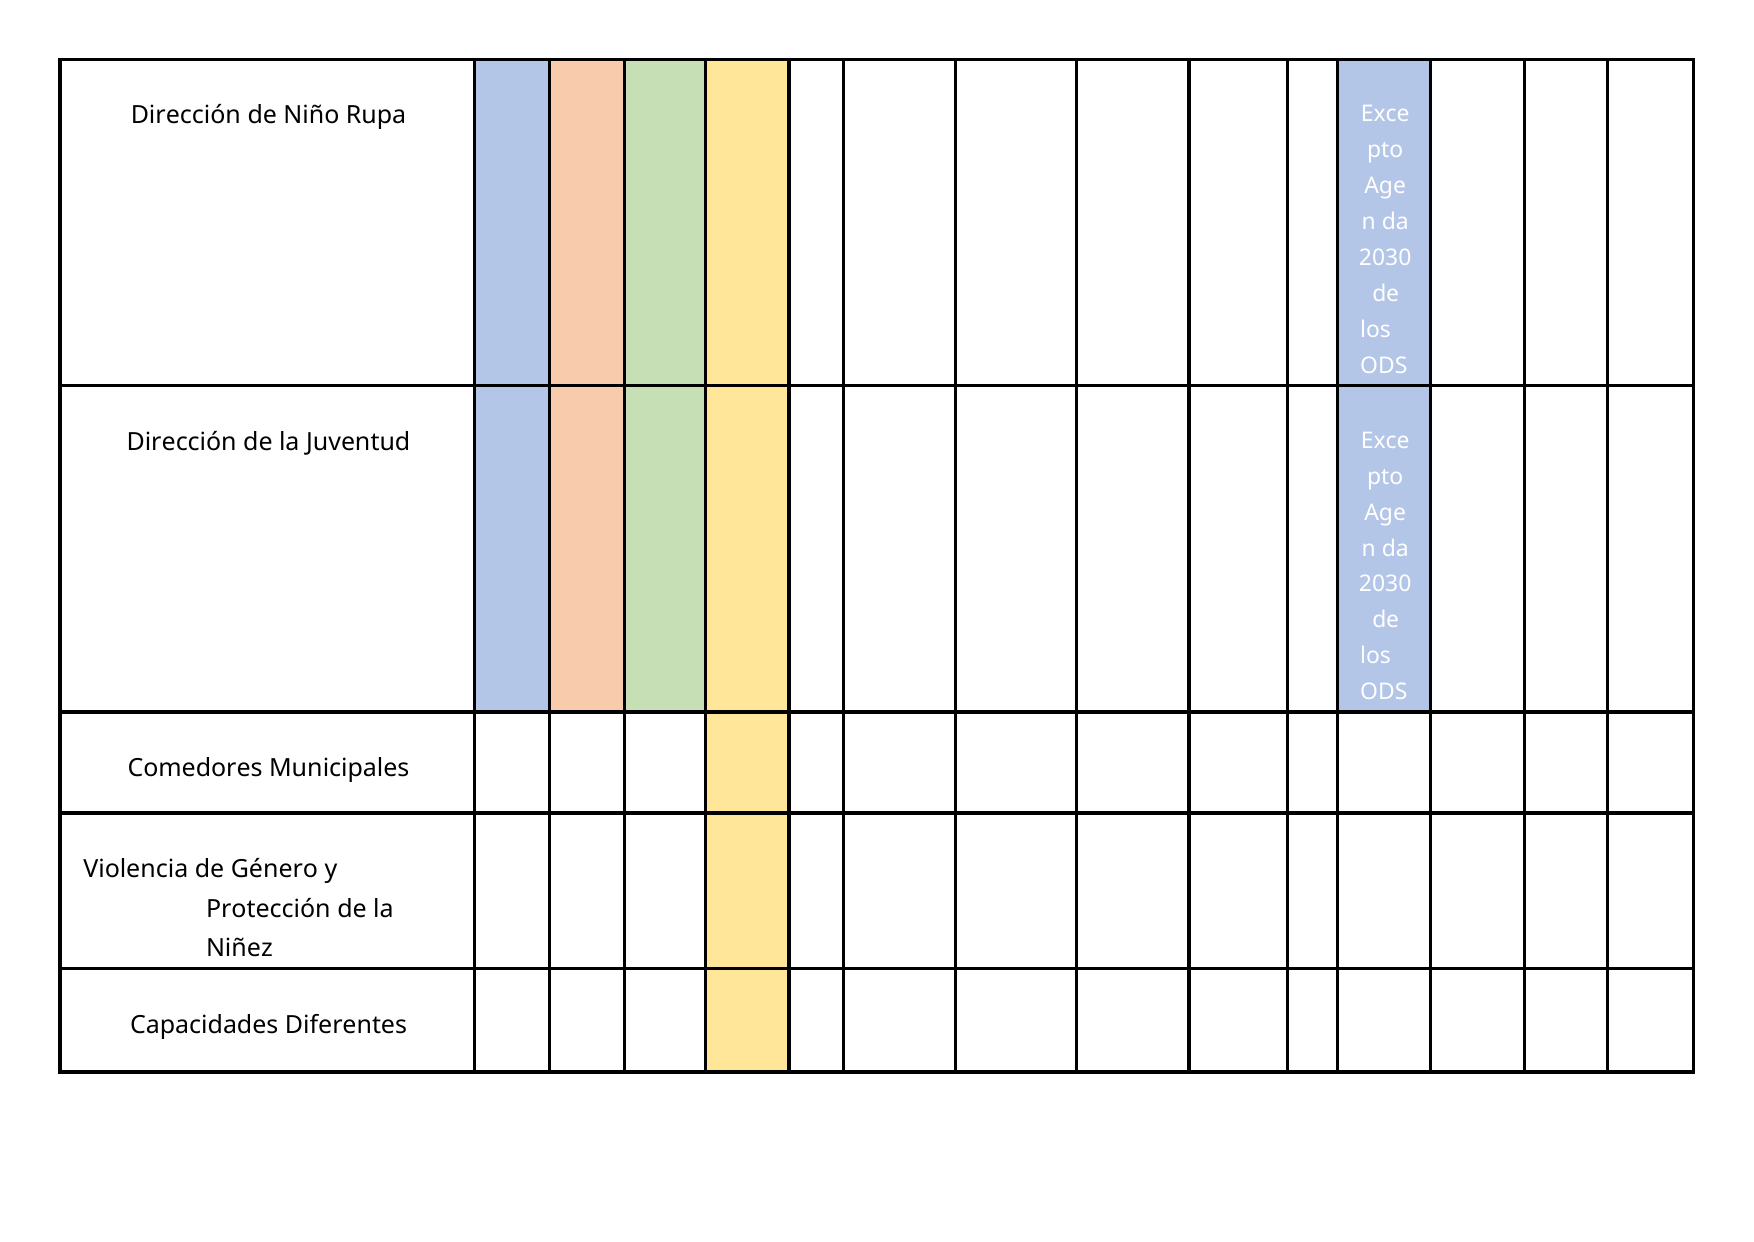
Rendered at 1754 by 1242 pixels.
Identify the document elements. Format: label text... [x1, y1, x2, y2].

table_cell [1191, 387, 1286, 710]
table_cell [1289, 970, 1336, 1070]
table_header Exce pto Agen da 2030 de los ODS [1339, 61, 1429, 384]
table_cell [1432, 815, 1523, 967]
table_header [1191, 61, 1286, 384]
table_cell [845, 815, 954, 967]
table_cell [1078, 387, 1187, 710]
table_cell [791, 387, 842, 710]
table_header [707, 61, 787, 384]
table_cell [1339, 714, 1429, 811]
table_cell [791, 970, 842, 1070]
table_cell [1526, 714, 1606, 811]
table_cell [957, 815, 1075, 967]
table_cell [1526, 387, 1606, 710]
table_cell [957, 714, 1075, 811]
table_cell [707, 714, 787, 811]
table_cell [626, 815, 704, 967]
table_cell [957, 970, 1075, 1070]
table_header [845, 61, 954, 384]
table_header [1078, 61, 1187, 384]
table_cell Violencia de Género y Protección de la Niñez [62, 815, 473, 967]
table_cell [476, 714, 548, 811]
table_cell [957, 387, 1075, 710]
table_cell [791, 815, 842, 967]
table_cell [845, 387, 954, 710]
table_cell [1339, 815, 1429, 967]
table_cell Capacidades Diferentes [62, 970, 473, 1070]
table_cell [1432, 387, 1523, 710]
table_cell [1609, 714, 1692, 811]
table_cell [791, 714, 842, 811]
table_header [957, 61, 1075, 384]
table_header [626, 61, 704, 384]
table_header [1526, 61, 1606, 384]
table_cell Dirección de la Juventud [62, 387, 473, 710]
table_cell [707, 970, 787, 1070]
table_cell [1609, 815, 1692, 967]
table_cell [551, 387, 623, 710]
table_cell [1289, 387, 1336, 710]
table_cell [845, 714, 954, 811]
table_cell [626, 970, 704, 1070]
table_header [1432, 61, 1523, 384]
table_cell [1191, 970, 1286, 1070]
table_cell [626, 714, 704, 811]
table_cell [626, 387, 704, 710]
table_cell [707, 815, 787, 967]
table_cell [1289, 815, 1336, 967]
table_header [476, 61, 548, 384]
table_cell [1078, 970, 1187, 1070]
table_cell [1289, 714, 1336, 811]
table_cell [1432, 714, 1523, 811]
table_header Dirección de Niño Rupa [62, 61, 473, 384]
table_cell [551, 815, 623, 967]
table_header [791, 61, 842, 384]
table_cell [476, 970, 548, 1070]
table_cell [707, 387, 787, 710]
table_cell [1526, 815, 1606, 967]
table_cell [1078, 714, 1187, 811]
table_cell [476, 387, 548, 710]
table_cell [1191, 714, 1286, 811]
table_cell [551, 970, 623, 1070]
table_cell [1078, 815, 1187, 967]
table_header [551, 61, 623, 384]
table_cell [1526, 970, 1606, 1070]
table_cell [845, 970, 954, 1070]
table_cell Comedores Municipales [62, 714, 473, 811]
table_cell [1339, 970, 1429, 1070]
table_cell [1432, 970, 1523, 1070]
table_header [1609, 61, 1692, 384]
table_cell [476, 815, 548, 967]
table_cell [1191, 815, 1286, 967]
table_header [1289, 61, 1336, 384]
table_cell [1609, 387, 1692, 710]
table_cell [551, 714, 623, 811]
table_cell Exce pto Agen da 2030 de los ODS [1339, 387, 1429, 710]
table_cell [1609, 970, 1692, 1070]
